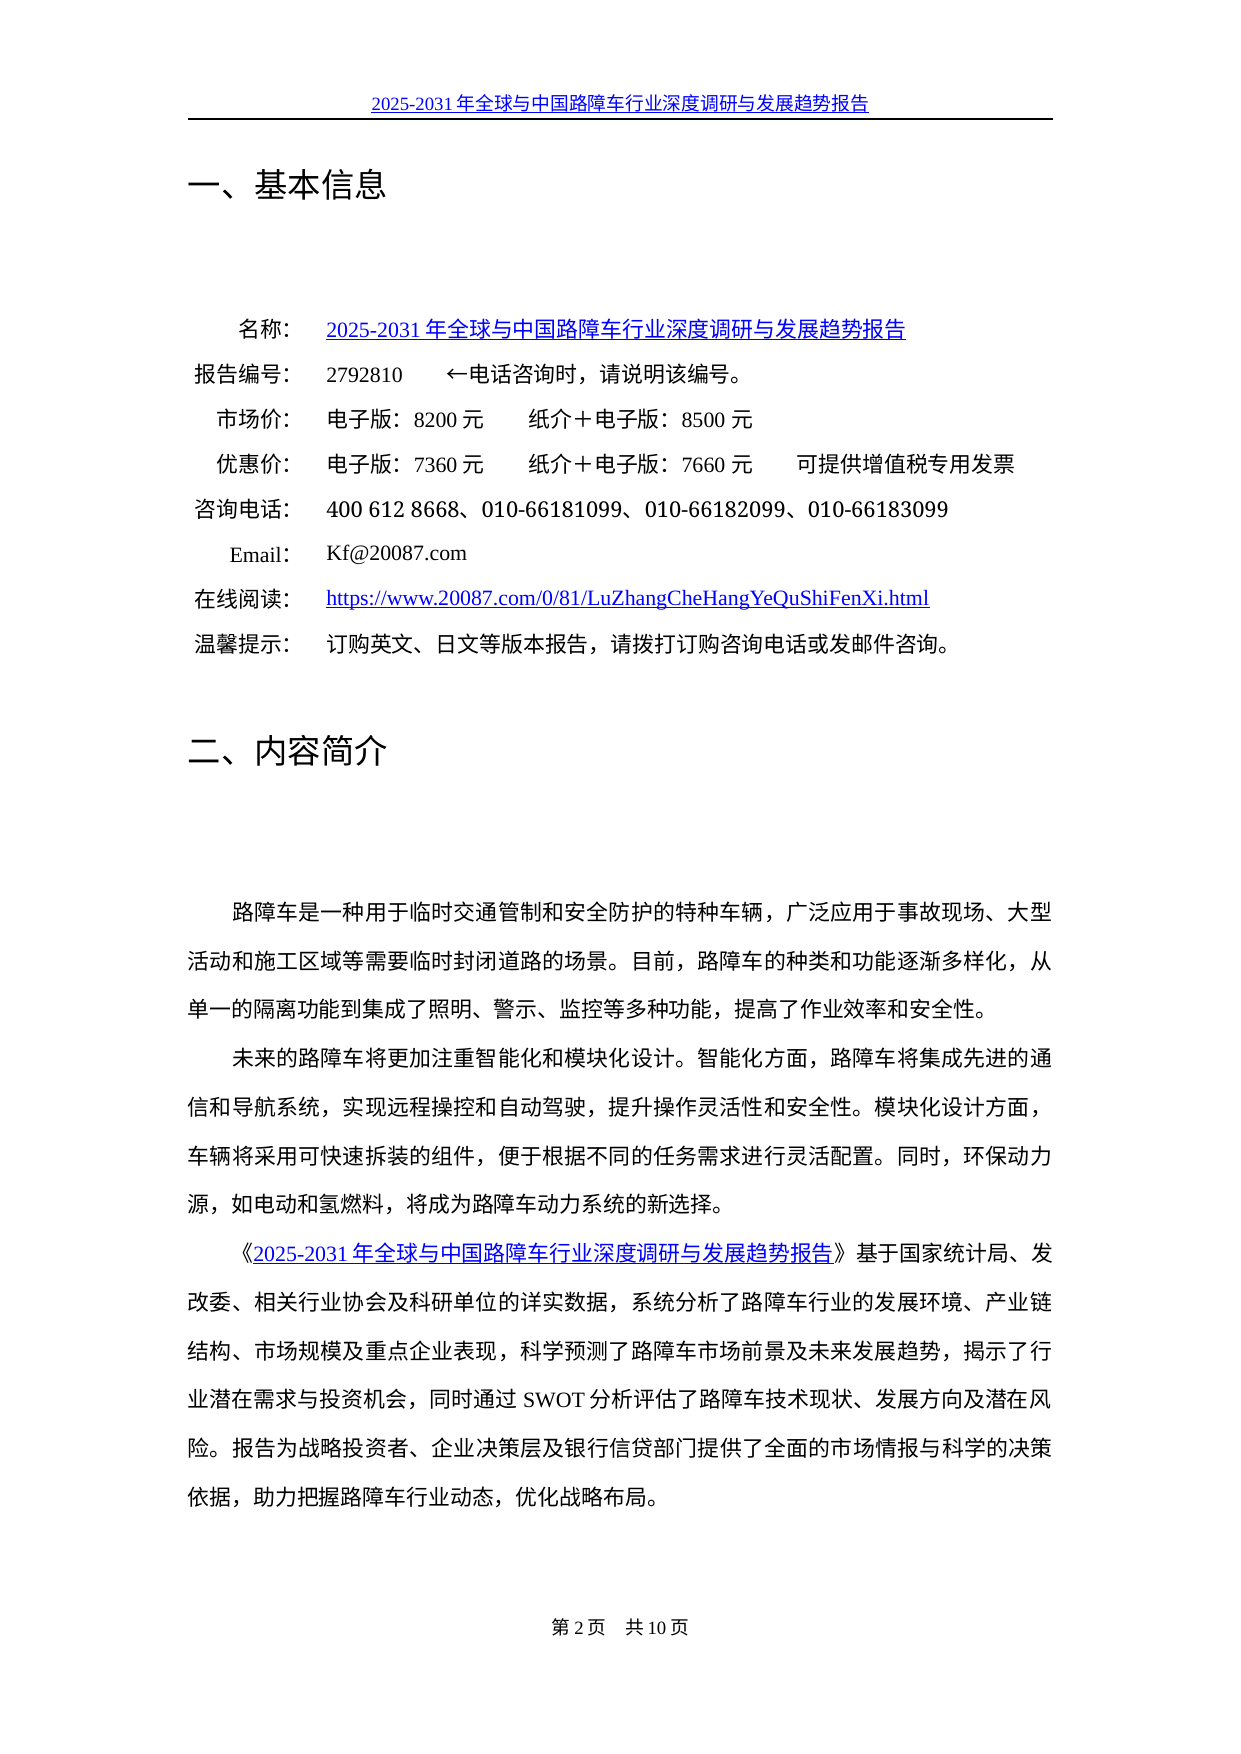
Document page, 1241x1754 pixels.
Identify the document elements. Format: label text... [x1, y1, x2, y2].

table_cell [315, 582, 1073, 627]
table_cell 电子版：8200 元 纸介＋电子版：8500 元 [315, 402, 1073, 447]
title 一、基本信息 [187, 150, 1053, 215]
table_header 2025-2031年全球与中国路障车行业深度调研与发展趋势报告 [315, 312, 1073, 357]
table_cell 温馨提示： [167, 627, 315, 672]
table_cell 市场价： [167, 402, 315, 447]
table_cell 咨询电话： [167, 492, 315, 537]
table_cell 在线阅读： [167, 582, 315, 627]
table_cell Kf@20087.com [315, 537, 1073, 582]
table_cell Email： [167, 537, 315, 582]
table_cell 2792810 ←电话咨询时，请说明该编号。 [315, 357, 1073, 402]
table_cell 订购英文、日文等版本报告，请拨打订购咨询电话或发邮件咨询。 [315, 627, 1073, 672]
table_cell 报告编号： [167, 357, 315, 402]
title 二、内容简介 [187, 717, 1053, 782]
table_cell 400 612 8668、010-66181099、010-66182099、010-66183099 [315, 492, 1073, 537]
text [187, 894, 1053, 1512]
table_header 名称： [167, 312, 315, 357]
table_cell 电子版：7360 元 纸介＋电子版：7660 元 可提供增值税专用发票 [315, 447, 1073, 492]
table_cell 优惠价： [167, 447, 315, 492]
